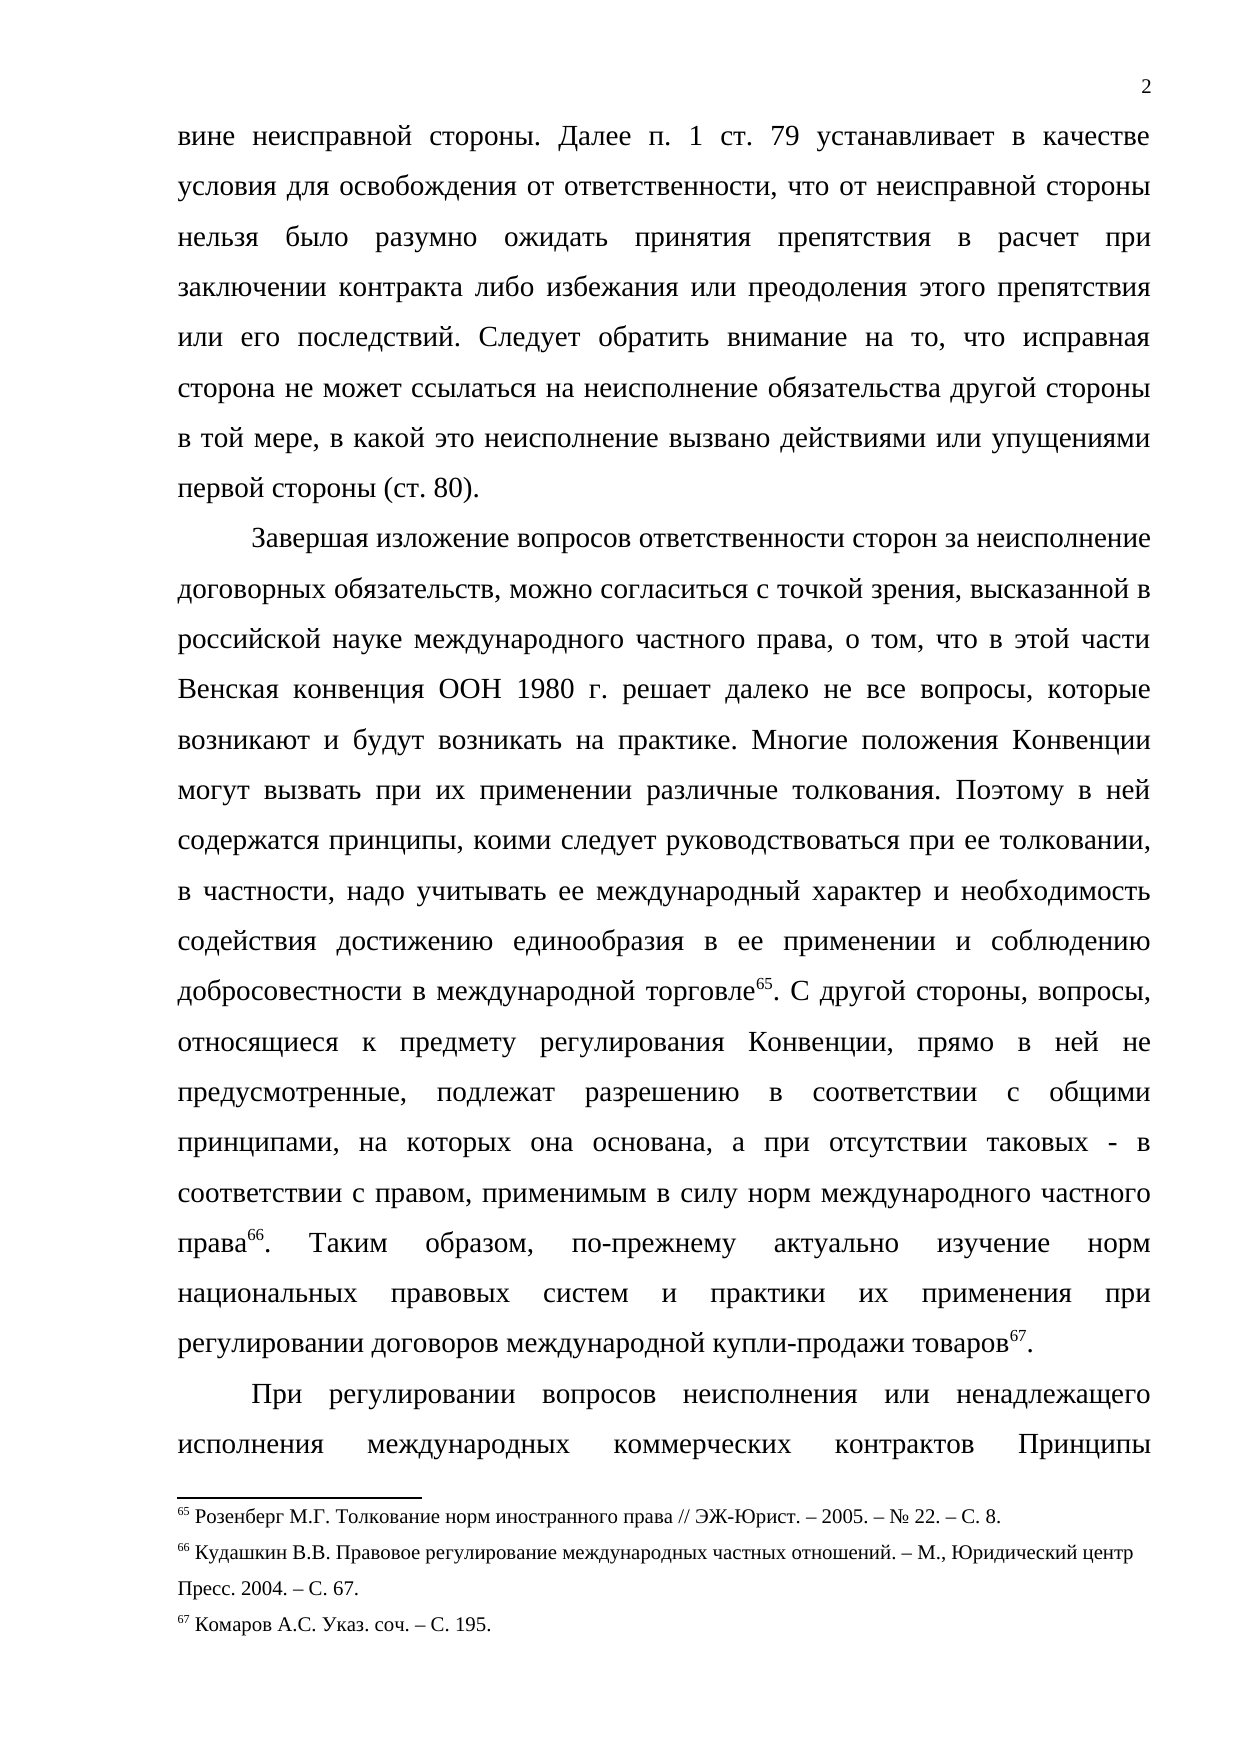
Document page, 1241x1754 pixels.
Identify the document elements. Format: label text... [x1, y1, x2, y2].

text Завершая изложение вопросов ответственности сторон за неисполнение договорных обязательств, можно согласиться с точкой зрения, высказанной в российской науке международного частного права, о том, что в этой части Венская конвенция ООН . решает далеко не все вопросы, которые возникают и будут возникать на практике. Многие положения Конвенции могут вызвать при их применении различные толкования. Поэтому в ней содержатся принципы, коими следует руководствоваться при ее толковании, в частности, надо учитывать ее международный характер и необходимость содействия достижению единообразия в ее применении и соблюдению добросовестности в международной торговле. С другой стороны, вопросы, относящиеся к предмету регулирования Конвенции, прямо в ней не предусмотренные, подлежат разрешению в соответствии с общими принципами, на которых она основана, а при отсутствии таковых - в соответствии с правом, применимым в силу норм международного частного права. Таким образом, по-прежнему актуально изучение норм национальных правовых систем и практики их применения при регулировании договоров международной купли-продажи товаров. [177, 521, 1152, 1359]
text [177, 1376, 1152, 1460]
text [177, 118, 1152, 504]
